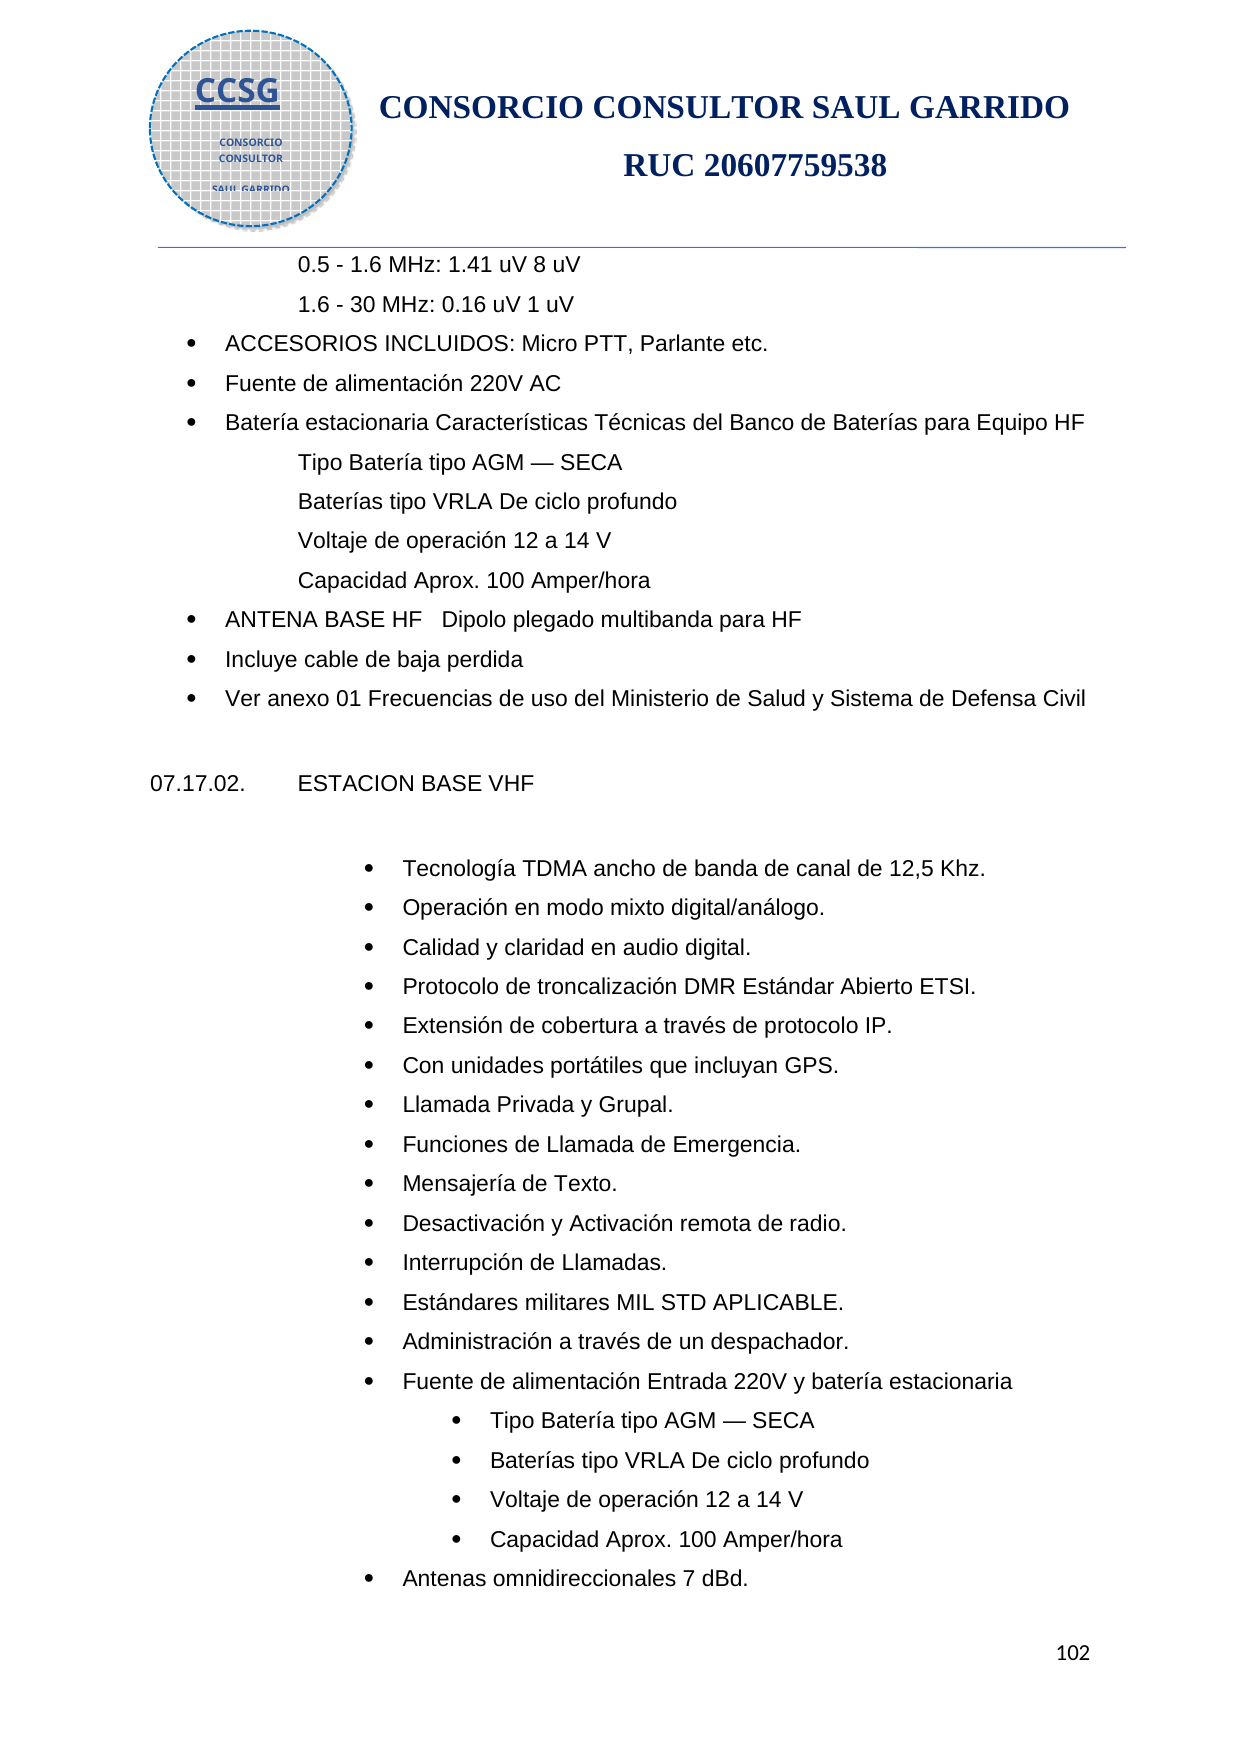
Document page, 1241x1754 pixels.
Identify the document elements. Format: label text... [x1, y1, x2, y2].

list Mensajería de Texto. [365, 1170, 1090, 1197]
list Administración a través de un despachador. [365, 1328, 1090, 1354]
list Antenas omnidireccionales 7 dBd. [365, 1565, 1090, 1591]
list Capacidad Aprox. 100 Amper/hora [452, 1526, 1090, 1552]
list Interrupción de Llamadas. [365, 1249, 1090, 1276]
list Calidad y claridad en audio digital. [365, 933, 1090, 960]
list Estándares militares MIL STD APLICABLE. [365, 1289, 1090, 1315]
list Baterías tipo VRLA De ciclo profundo [298, 488, 1090, 514]
list Batería estacionaria Características Técnicas del Banco de Baterías para Equipo HF [187, 409, 1090, 435]
list Extensión de cobertura a través de protocolo IP. [365, 1012, 1090, 1039]
list 0.5 - 1.6 MHz: 1.41 uV 8 uV [298, 251, 1090, 277]
list Con unidades portátiles que incluyan GPS. [365, 1052, 1090, 1078]
list Voltaje de operación 12 a 14 V [298, 527, 1090, 554]
list Funciones de Llamada de Emergencia. [365, 1131, 1090, 1157]
list Fuente de alimentación Entrada 220V y batería estacionaria [365, 1368, 1090, 1394]
list Ver anexo 01 Frecuencias de uso del Ministerio de Salud y Sistema de Defensa Civil [187, 685, 1090, 712]
list Tipo Batería tipo AGM — SECA [298, 448, 1090, 475]
picture [150, 30, 352, 227]
list Capacidad Aprox. 100 Amper/hora [298, 567, 1090, 593]
list Desactivación y Activación remota de radio. [365, 1210, 1090, 1236]
list Baterías tipo VRLA De ciclo profundo [452, 1447, 1090, 1473]
list Protocolo de troncalización DMR Estándar Abierto ETSI. [365, 973, 1090, 999]
list ANTENA BASE HF Dipolo plegado multibanda para HF [187, 606, 1090, 633]
list ESTACION BASE VHF [150, 770, 1090, 796]
list Incluye cable de baja perdida [187, 646, 1090, 672]
list Voltaje de operación 12 a 14 V [452, 1486, 1090, 1512]
list ACCESORIOS INCLUIDOS: Micro PTT, Parlante etc. [187, 330, 1090, 356]
list Llamada Privada y Grupal. [365, 1091, 1090, 1118]
list Fuente de alimentación 220V AC [187, 369, 1090, 396]
list Operación en modo mixto digital/análogo. [365, 894, 1090, 920]
list 1.6 - 30 MHz: 0.16 uV 1 uV [298, 291, 1090, 317]
list Tecnología TDMA ancho de banda de canal de 12,5 Khz. [365, 854, 1090, 881]
list Tipo Batería tipo AGM — SECA [452, 1407, 1090, 1433]
